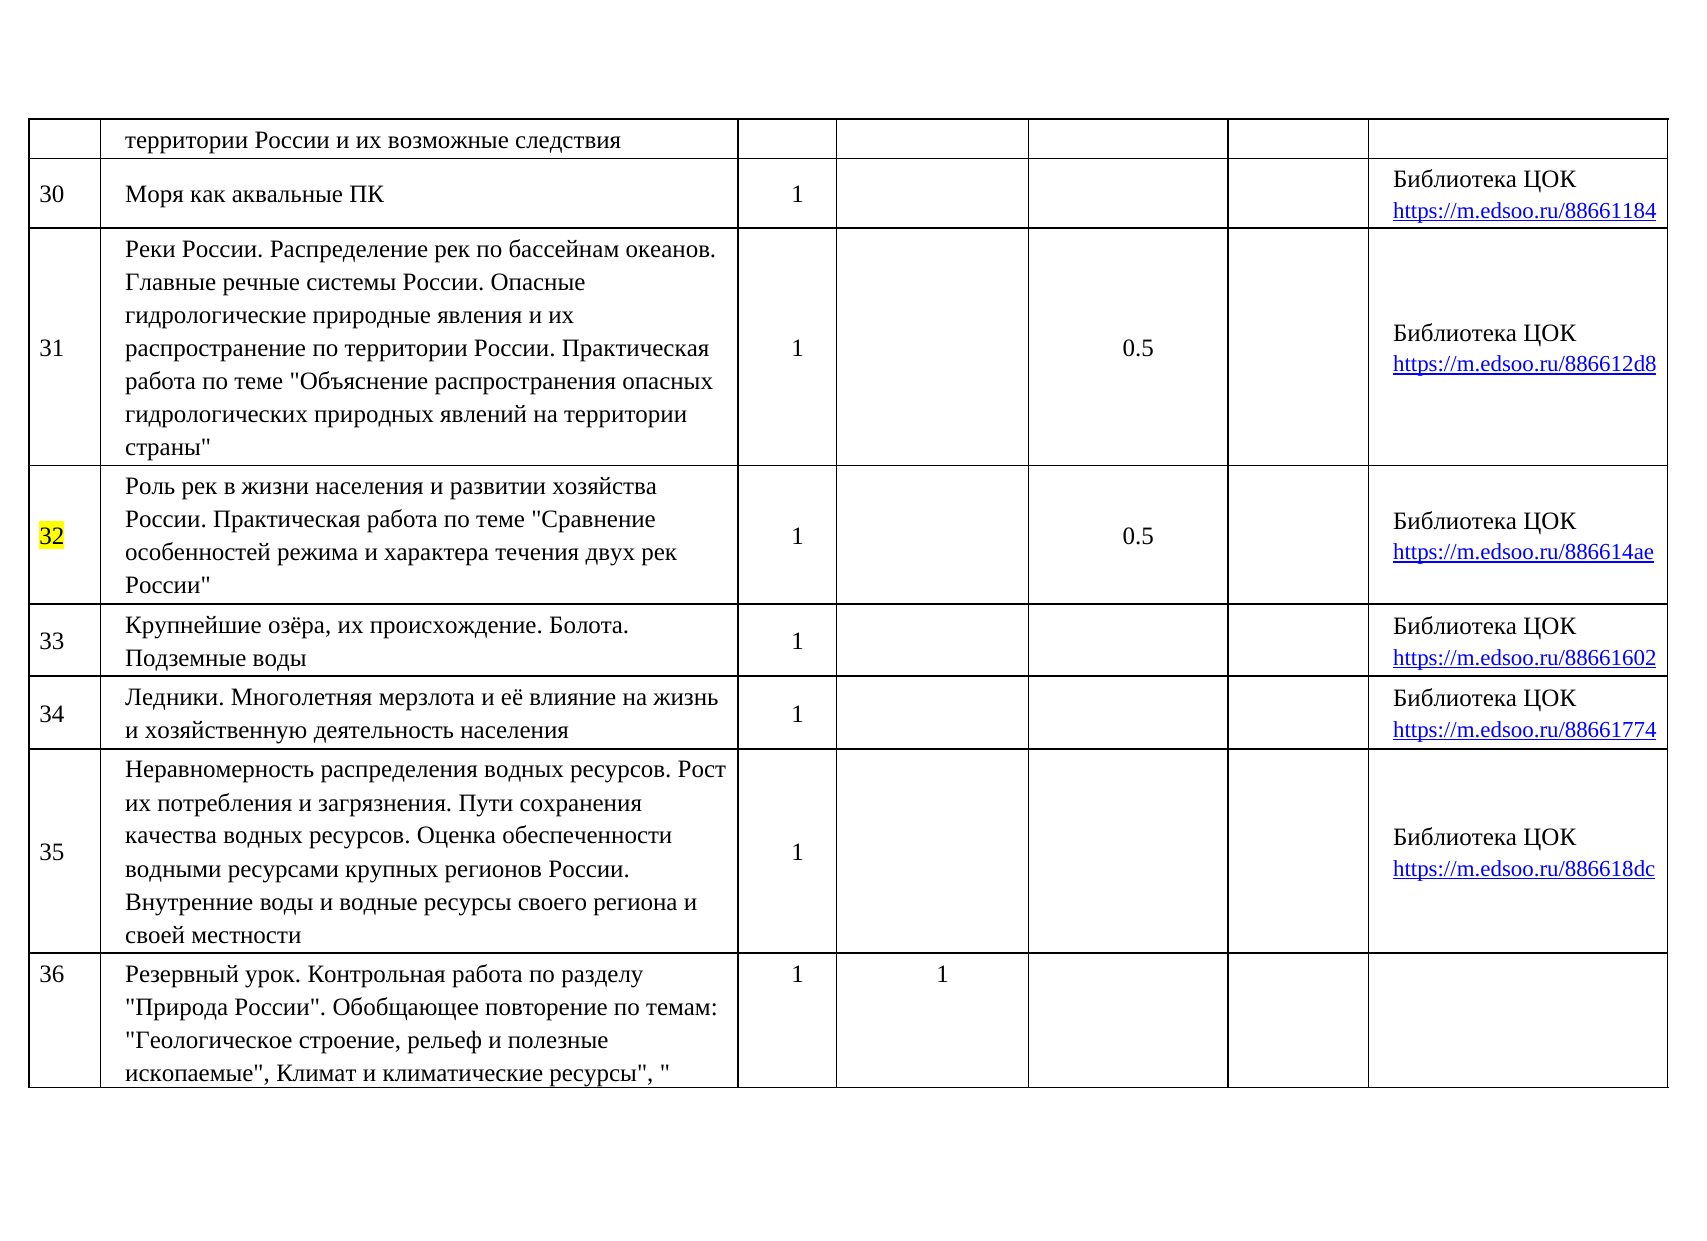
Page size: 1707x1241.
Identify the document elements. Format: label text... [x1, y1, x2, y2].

table_cell [1029, 954, 1227, 1087]
table_cell 33 [30, 605, 100, 675]
table_cell 35 [30, 750, 100, 952]
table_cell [101, 120, 737, 157]
table_cell [1229, 120, 1368, 157]
table_cell [1369, 954, 1667, 1087]
table_cell [837, 229, 1028, 464]
table_cell Крупнейшие озёра, их происхождение. Болота. Подземные воды [101, 605, 737, 675]
table_cell 1 [739, 677, 836, 748]
table_cell 29 [30, 120, 100, 157]
table_cell [837, 120, 1028, 157]
table_cell 36 [30, 954, 100, 1087]
table_cell [837, 159, 1028, 227]
table_cell [1029, 605, 1227, 675]
table_cell [837, 605, 1028, 675]
table_cell 0.5 [1029, 466, 1227, 603]
table_cell Ледники. Многолетняя мерзлота и её влияние на жизнь и хозяйственную деятельность населения [101, 677, 737, 748]
table_cell Библиотека ЦОК https://m.edsoo.ru/886614ae [1369, 466, 1667, 603]
table_cell [1229, 954, 1368, 1087]
table_cell [1229, 750, 1368, 952]
table_cell [837, 750, 1028, 952]
table_cell Реки России. Распределение рек по бассейнам океанов. Главные речные системы России. Опасные гидрологические природные явления и их распространение по территории России. Практическая работа по теме "Объяснение распространения опасных гидрологических природных явлений на территории страны" [101, 229, 737, 464]
table_cell Библиотека ЦОК https://m.edsoo.ru/886612d8 [1369, 229, 1667, 464]
table_cell 1 [739, 120, 836, 157]
table_cell 1 [739, 750, 836, 952]
table_cell [1229, 605, 1368, 675]
table_cell Библиотека ЦОК https://m.edsoo.ru/886618dc [1369, 750, 1667, 952]
table_cell [837, 466, 1028, 603]
table_cell 1 [739, 466, 836, 603]
table_cell [1029, 159, 1227, 227]
table_cell Неравномерность распределения водных ресурсов. Рост их потребления и загрязнения. Пути сохранения качества водных ресурсов. Оценка обеспеченности водными ресурсами крупных регионов России. Внутренние воды и водные ресурсы своего региона и своей местности [101, 750, 737, 952]
table_cell 1 [739, 954, 836, 1087]
table_cell Роль рек в жизни населения и развитии хозяйства России. Практическая работа по теме "Сравнение особенностей режима и характера течения двух рек России" [101, 466, 737, 603]
table_cell 30 [30, 159, 100, 227]
table_cell 1 [739, 605, 836, 675]
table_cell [1369, 120, 1667, 157]
table_cell [837, 677, 1028, 748]
table_cell [1229, 229, 1368, 464]
table_cell [1029, 750, 1227, 952]
table_cell 1 [837, 954, 1028, 1087]
table_cell 34 [30, 677, 100, 748]
table_cell [1029, 677, 1227, 748]
table_cell 1 [739, 159, 836, 227]
table_cell 0.5 [1029, 229, 1227, 464]
table_cell 1 [739, 229, 836, 464]
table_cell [101, 954, 737, 1087]
table_cell [1229, 159, 1368, 227]
table_cell Моря как аквальные ПК [101, 159, 737, 227]
table_cell Библиотека ЦОК https://m.edsoo.ru/88661184 [1369, 159, 1667, 227]
table_cell [1029, 120, 1227, 157]
table_cell Библиотека ЦОК https://m.edsoo.ru/88661774 [1369, 677, 1667, 748]
table_cell 32 [30, 466, 100, 603]
table_cell Библиотека ЦОК https://m.edsoo.ru/88661602 [1369, 605, 1667, 675]
table_cell [1229, 677, 1368, 748]
table_cell 31 [30, 229, 100, 464]
table_cell [1229, 466, 1368, 603]
